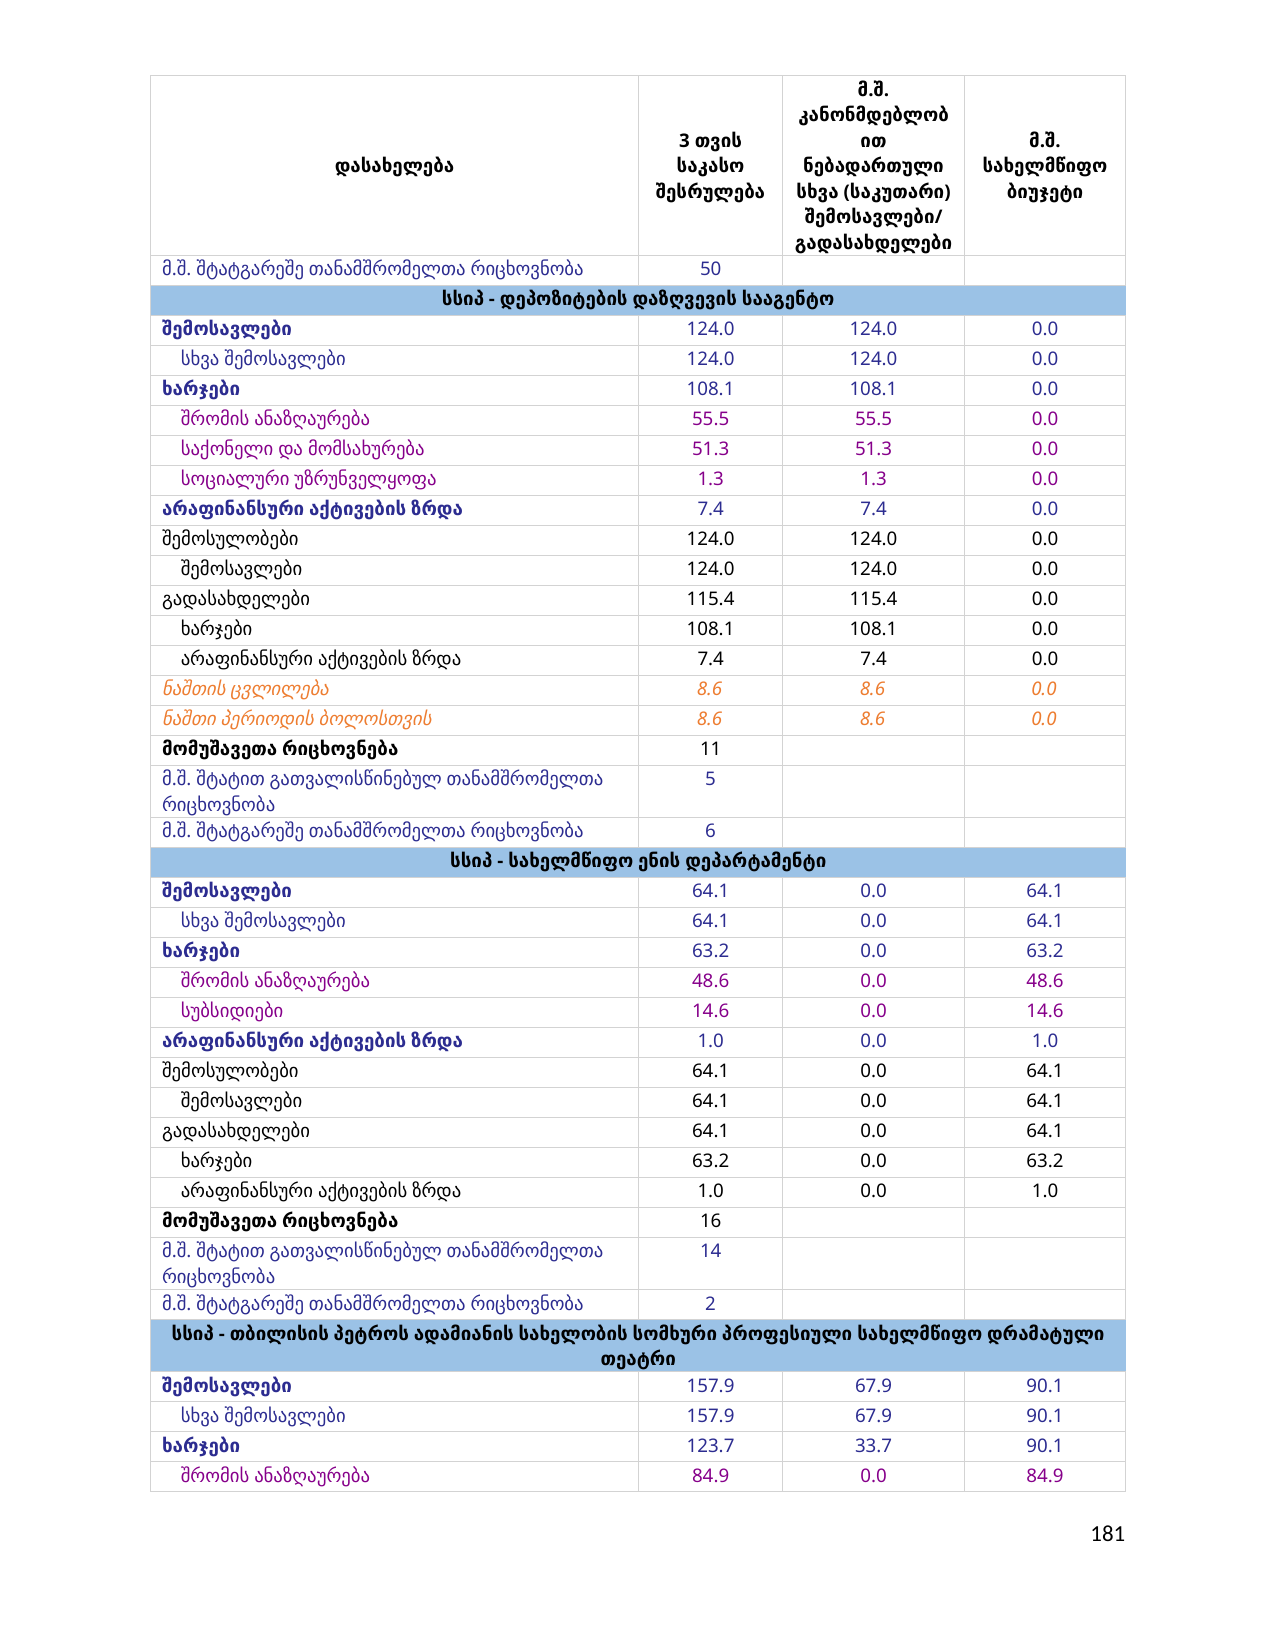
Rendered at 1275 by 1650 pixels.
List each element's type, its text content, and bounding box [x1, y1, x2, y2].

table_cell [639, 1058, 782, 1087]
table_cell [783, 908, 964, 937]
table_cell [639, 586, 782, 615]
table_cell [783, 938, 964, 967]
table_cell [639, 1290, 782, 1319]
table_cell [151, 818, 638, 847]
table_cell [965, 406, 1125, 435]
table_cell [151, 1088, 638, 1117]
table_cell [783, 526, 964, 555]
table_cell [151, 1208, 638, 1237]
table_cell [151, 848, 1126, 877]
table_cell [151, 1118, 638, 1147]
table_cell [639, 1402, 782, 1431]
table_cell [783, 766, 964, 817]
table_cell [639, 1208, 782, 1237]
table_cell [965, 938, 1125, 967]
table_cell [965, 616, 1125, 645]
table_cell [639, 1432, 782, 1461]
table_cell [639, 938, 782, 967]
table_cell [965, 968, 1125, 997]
table_header მ.შ. სახელმწიფო ბიუჯეტი [965, 76, 1125, 255]
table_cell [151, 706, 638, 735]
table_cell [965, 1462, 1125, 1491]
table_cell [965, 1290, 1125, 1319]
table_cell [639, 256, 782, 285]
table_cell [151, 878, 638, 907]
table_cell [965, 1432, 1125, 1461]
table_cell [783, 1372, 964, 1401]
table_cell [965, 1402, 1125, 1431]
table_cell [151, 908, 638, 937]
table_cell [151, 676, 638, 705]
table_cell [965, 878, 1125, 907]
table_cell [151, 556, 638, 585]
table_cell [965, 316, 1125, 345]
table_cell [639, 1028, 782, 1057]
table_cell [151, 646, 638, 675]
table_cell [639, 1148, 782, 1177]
table_header 3 თვის საკასო შესრულება [639, 76, 782, 255]
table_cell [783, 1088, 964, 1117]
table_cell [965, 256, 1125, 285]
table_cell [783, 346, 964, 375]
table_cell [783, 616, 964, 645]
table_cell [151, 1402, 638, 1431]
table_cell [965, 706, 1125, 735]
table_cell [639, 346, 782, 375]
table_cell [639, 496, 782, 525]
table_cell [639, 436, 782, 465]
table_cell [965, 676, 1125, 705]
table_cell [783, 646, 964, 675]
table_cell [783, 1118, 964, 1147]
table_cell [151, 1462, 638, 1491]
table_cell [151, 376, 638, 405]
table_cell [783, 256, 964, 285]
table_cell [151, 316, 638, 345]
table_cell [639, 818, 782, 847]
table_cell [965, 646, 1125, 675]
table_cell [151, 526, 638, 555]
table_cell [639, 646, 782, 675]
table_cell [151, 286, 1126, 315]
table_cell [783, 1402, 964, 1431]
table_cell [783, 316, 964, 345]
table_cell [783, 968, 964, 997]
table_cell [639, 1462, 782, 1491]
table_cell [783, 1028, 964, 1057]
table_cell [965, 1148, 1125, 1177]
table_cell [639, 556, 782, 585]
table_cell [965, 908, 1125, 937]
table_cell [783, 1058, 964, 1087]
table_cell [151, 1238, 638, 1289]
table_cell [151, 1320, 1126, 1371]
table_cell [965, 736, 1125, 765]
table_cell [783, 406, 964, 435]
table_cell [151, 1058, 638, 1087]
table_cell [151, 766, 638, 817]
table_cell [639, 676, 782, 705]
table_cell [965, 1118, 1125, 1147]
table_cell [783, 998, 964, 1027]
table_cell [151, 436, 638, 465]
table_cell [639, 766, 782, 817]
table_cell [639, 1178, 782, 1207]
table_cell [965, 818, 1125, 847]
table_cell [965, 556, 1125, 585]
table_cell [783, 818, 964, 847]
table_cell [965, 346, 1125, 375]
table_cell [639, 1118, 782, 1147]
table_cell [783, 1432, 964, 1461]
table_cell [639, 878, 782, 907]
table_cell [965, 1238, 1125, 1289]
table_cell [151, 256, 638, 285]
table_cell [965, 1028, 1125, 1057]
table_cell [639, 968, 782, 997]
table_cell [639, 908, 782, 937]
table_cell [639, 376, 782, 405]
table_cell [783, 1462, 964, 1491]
table_header დასახელება [151, 76, 638, 255]
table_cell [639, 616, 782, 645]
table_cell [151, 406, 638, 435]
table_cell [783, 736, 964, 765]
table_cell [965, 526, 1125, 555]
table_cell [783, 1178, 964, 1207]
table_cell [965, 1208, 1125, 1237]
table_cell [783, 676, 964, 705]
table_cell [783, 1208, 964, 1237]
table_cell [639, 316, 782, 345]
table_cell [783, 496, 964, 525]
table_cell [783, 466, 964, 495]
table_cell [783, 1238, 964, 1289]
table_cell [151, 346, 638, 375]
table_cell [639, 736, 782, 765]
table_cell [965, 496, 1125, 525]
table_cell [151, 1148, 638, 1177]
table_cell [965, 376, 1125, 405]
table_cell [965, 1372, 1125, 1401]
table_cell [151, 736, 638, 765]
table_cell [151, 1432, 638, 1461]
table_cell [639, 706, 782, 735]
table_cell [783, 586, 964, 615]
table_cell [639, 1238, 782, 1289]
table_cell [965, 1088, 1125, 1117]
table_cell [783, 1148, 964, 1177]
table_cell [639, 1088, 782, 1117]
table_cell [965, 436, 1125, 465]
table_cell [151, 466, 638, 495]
table_header მ.შ. კანონმდებლობით ნებადართული სხვა (საკუთარი) შემოსავლები/ გადასახდელები [783, 76, 964, 255]
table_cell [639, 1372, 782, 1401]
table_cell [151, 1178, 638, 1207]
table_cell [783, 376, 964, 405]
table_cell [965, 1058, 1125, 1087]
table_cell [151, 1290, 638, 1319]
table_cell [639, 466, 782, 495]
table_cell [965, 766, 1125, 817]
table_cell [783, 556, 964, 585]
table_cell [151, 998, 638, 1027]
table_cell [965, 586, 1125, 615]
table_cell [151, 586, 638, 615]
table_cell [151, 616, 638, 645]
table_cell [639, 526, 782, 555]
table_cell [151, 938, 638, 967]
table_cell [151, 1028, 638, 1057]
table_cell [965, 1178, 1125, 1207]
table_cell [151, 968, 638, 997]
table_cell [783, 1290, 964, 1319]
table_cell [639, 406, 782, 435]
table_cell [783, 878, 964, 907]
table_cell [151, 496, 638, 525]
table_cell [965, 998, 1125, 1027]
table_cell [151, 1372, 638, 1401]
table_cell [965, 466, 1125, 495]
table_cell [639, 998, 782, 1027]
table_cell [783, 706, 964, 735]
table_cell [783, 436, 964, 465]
